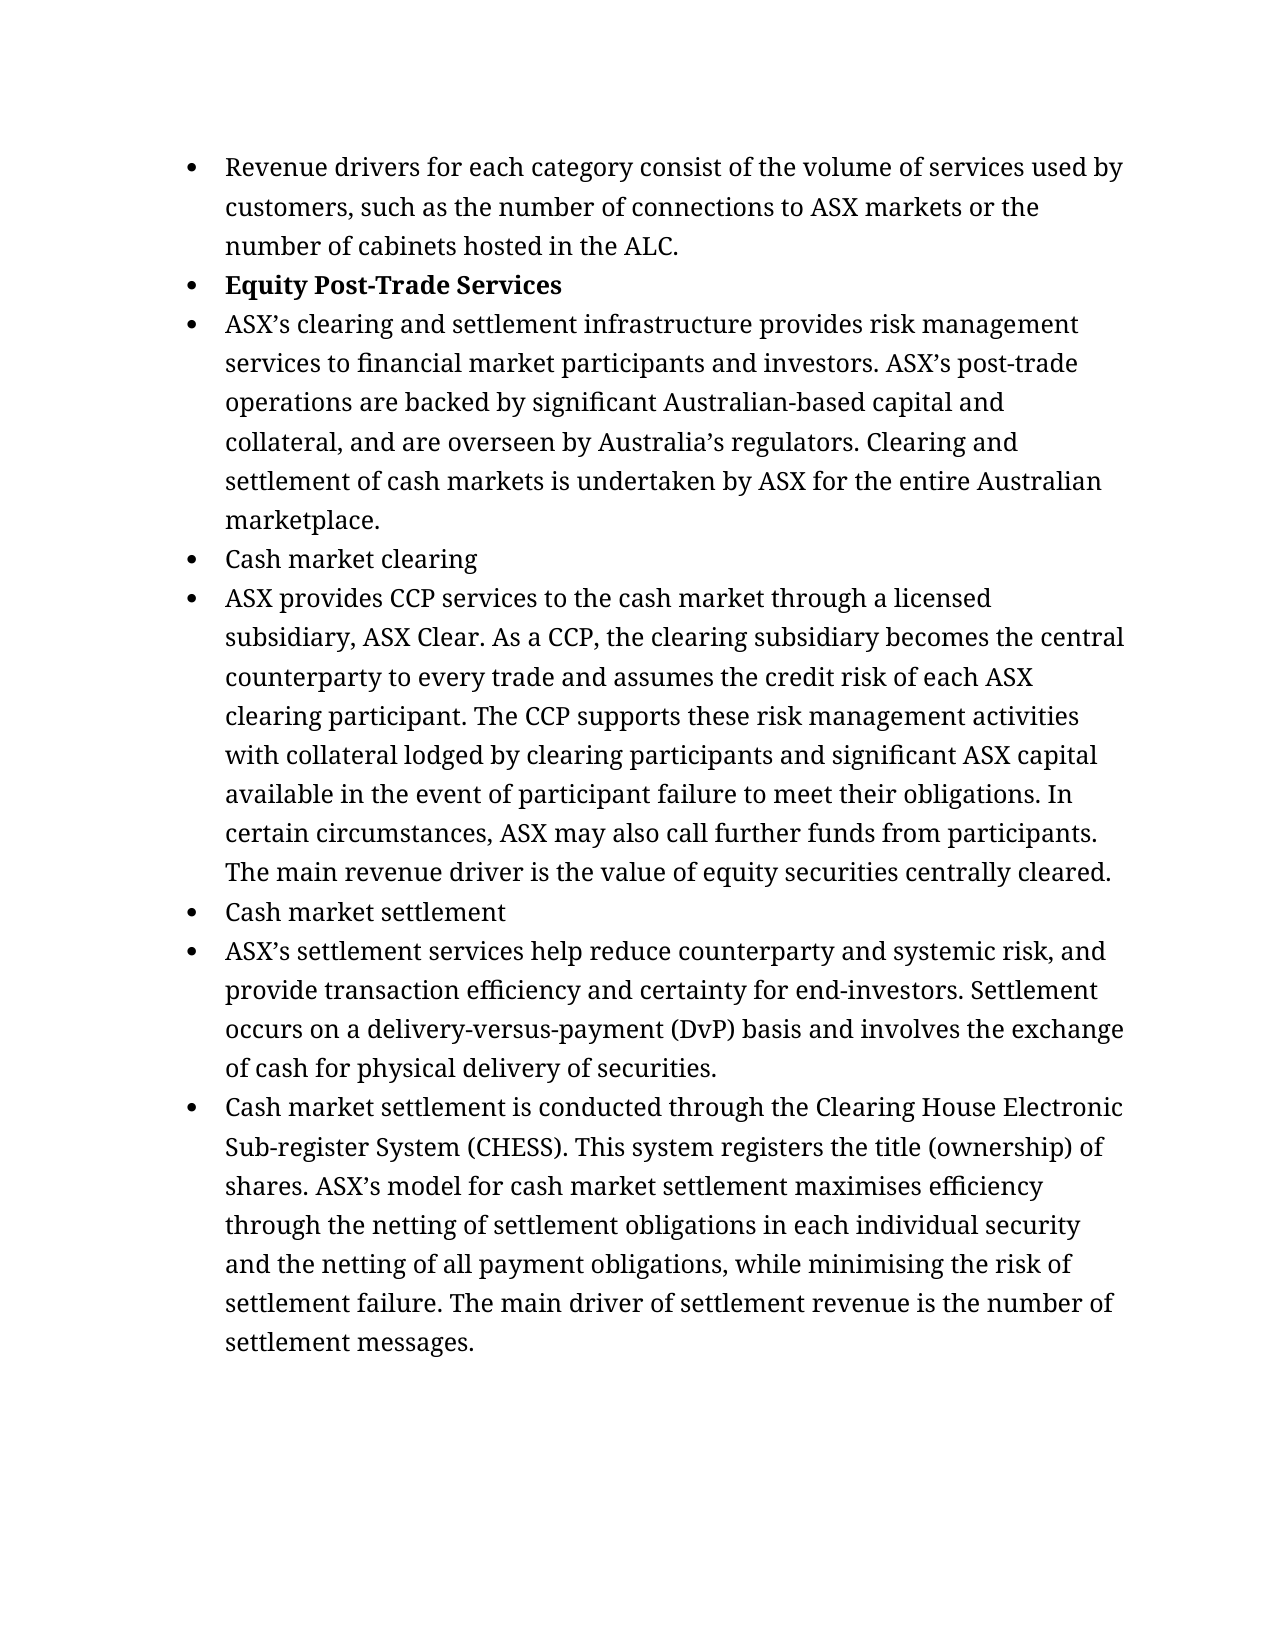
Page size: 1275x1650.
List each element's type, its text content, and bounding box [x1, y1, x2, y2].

list Revenue drivers for each category consist of the volume of services used by customers, such as the number of connections to ASX markets or the number of cabinets hosted in the ALC. [187, 150, 1125, 262]
list ASX’s clearing and settlement infrastructure provides risk management services to financial market participants and investors. ASX’s post-trade operations are backed by significant Australian-based capital and collateral, and are overseen by Australia’s regulators. Clearing and settlement of cash markets is undertaken by ASX for the entire Australian marketplace. [187, 307, 1125, 537]
list ASX provides CCP services to the cash market through a licensed subsidiary, ASX Clear. As a CCP, the clearing subsidiary becomes the central counterparty to every trade and assumes the credit risk of each ASX clearing participant. The CCP supports these risk management activities with collateral lodged by clearing participants and significant ASX capital available in the event of participant failure to meet their obligations. In certain circumstances, ASX may also call further funds from participants. The main revenue driver is the value of equity securities centrally cleared. [187, 581, 1125, 889]
list Equity Post-Trade Services [187, 267, 1125, 302]
list Cash market clearing [187, 542, 1125, 576]
list Cash market settlement [187, 894, 1125, 928]
list ASX’s settlement services help reduce counterparty and systemic risk, and provide transaction efficiency and certainty for end-investors. Settlement occurs on a delivery-versus-payment (DvP) basis and involves the exchange of cash for physical delivery of securities. [187, 933, 1125, 1085]
list Cash market settlement is conducted through the Clearing House Electronic Sub-register System (CHESS). This system registers the title (ownership) of shares. ASX’s model for cash market settlement maximises efficiency through the netting of settlement obligations in each individual security and the netting of all payment obligations, while minimising the risk of settlement failure. The main driver of settlement revenue is the number of settlement messages. [187, 1090, 1125, 1359]
